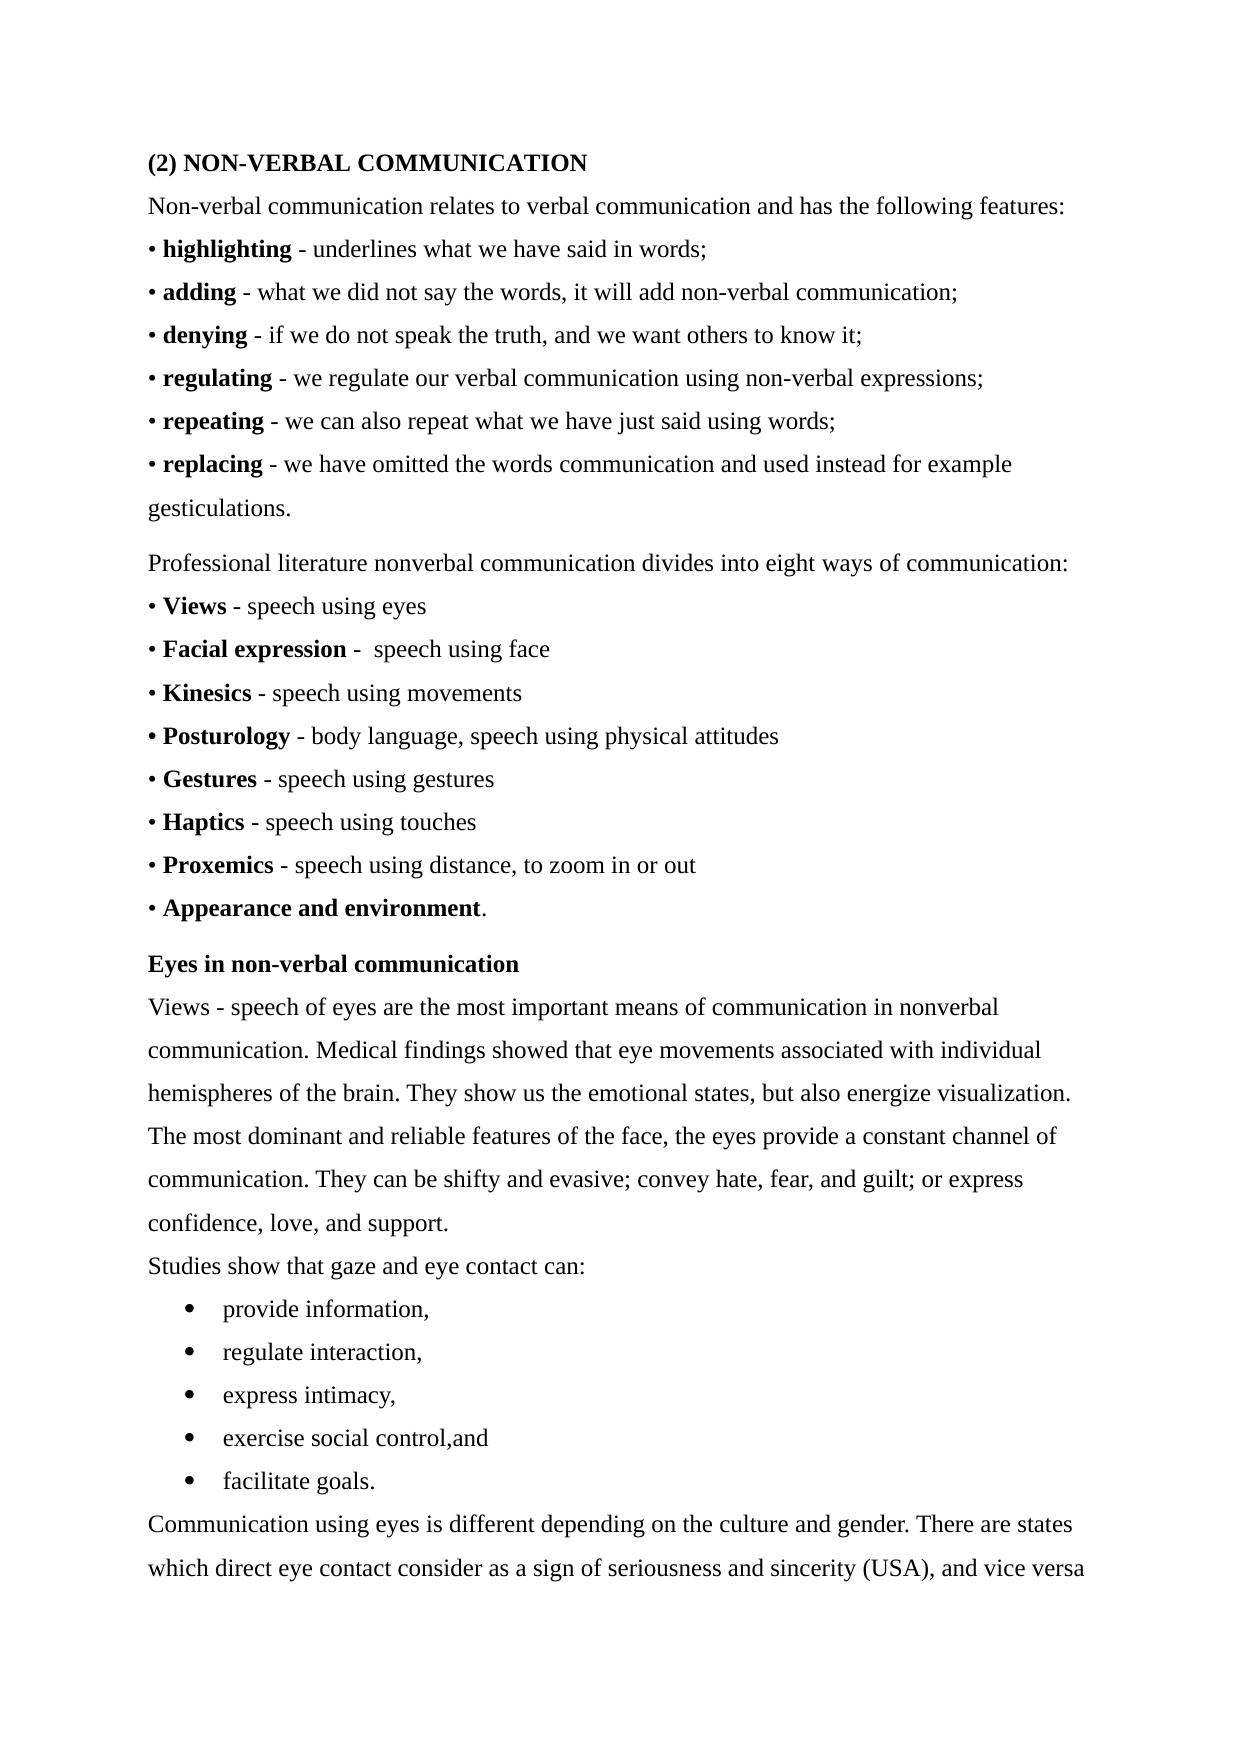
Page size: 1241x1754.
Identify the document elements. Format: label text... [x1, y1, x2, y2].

list facilitate goals. [185, 1466, 1093, 1495]
text • Proxemics - speech using distance, to zoom in or out [148, 850, 1093, 879]
text • Posturology - body language, speech using physical attitudes [148, 721, 1093, 749]
list provide information, [185, 1294, 1093, 1323]
text • Appearance and environment. [148, 893, 1093, 922]
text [148, 1509, 1093, 1581]
text • adding - what we did not say the words, it will add non-verbal communication; [148, 277, 1093, 306]
text • highlighting - underlines what we have said in words; [148, 234, 1093, 263]
text • Kinesics - speech using movements [148, 678, 1093, 706]
text • regulating - we regulate our verbal communication using non-verbal expressions; [148, 363, 1093, 392]
text (2) NON-VERBAL COMMUNICATION [148, 148, 1093, 176]
text • Gestures - speech using gestures [148, 764, 1093, 793]
text Eyes in non-verbal communication [148, 949, 1093, 978]
text Non-verbal communication relates to verbal communication and has the following features: [148, 191, 1093, 219]
list regulate interaction, [185, 1337, 1093, 1366]
list exercise social control,and [185, 1423, 1093, 1452]
text • Views - speech using eyes [148, 591, 1093, 620]
text Professional literature nonverbal communication divides into eight ways of communication: [148, 548, 1093, 577]
list express intimacy, [185, 1380, 1093, 1409]
text • denying - if we do not speak the truth, and we want others to know it; [148, 320, 1093, 349]
text • replacing - we have omitted the words communication and used instead for example gesticulations. [148, 449, 1093, 521]
text Views - speech of eyes are the most important means of communication in nonverbal communication. Medical findings showed that eye movements associated with individual hemispheres of the brain. They show us the emotional states, but also energize visualization. The most dominant and reliable features of the face, the eyes provide a constant channel of communication. They can be shifty and evasive; convey hate, fear, and guilt; or express confidence, love, and support. [148, 992, 1093, 1236]
text • repeating - we can also repeat what we have just said using words; [148, 406, 1093, 435]
text • Facial expression - speech using face [148, 634, 1093, 663]
text • Haptics - speech using touches [148, 807, 1093, 836]
text Studies show that gaze and eye contact can: [148, 1251, 1093, 1279]
